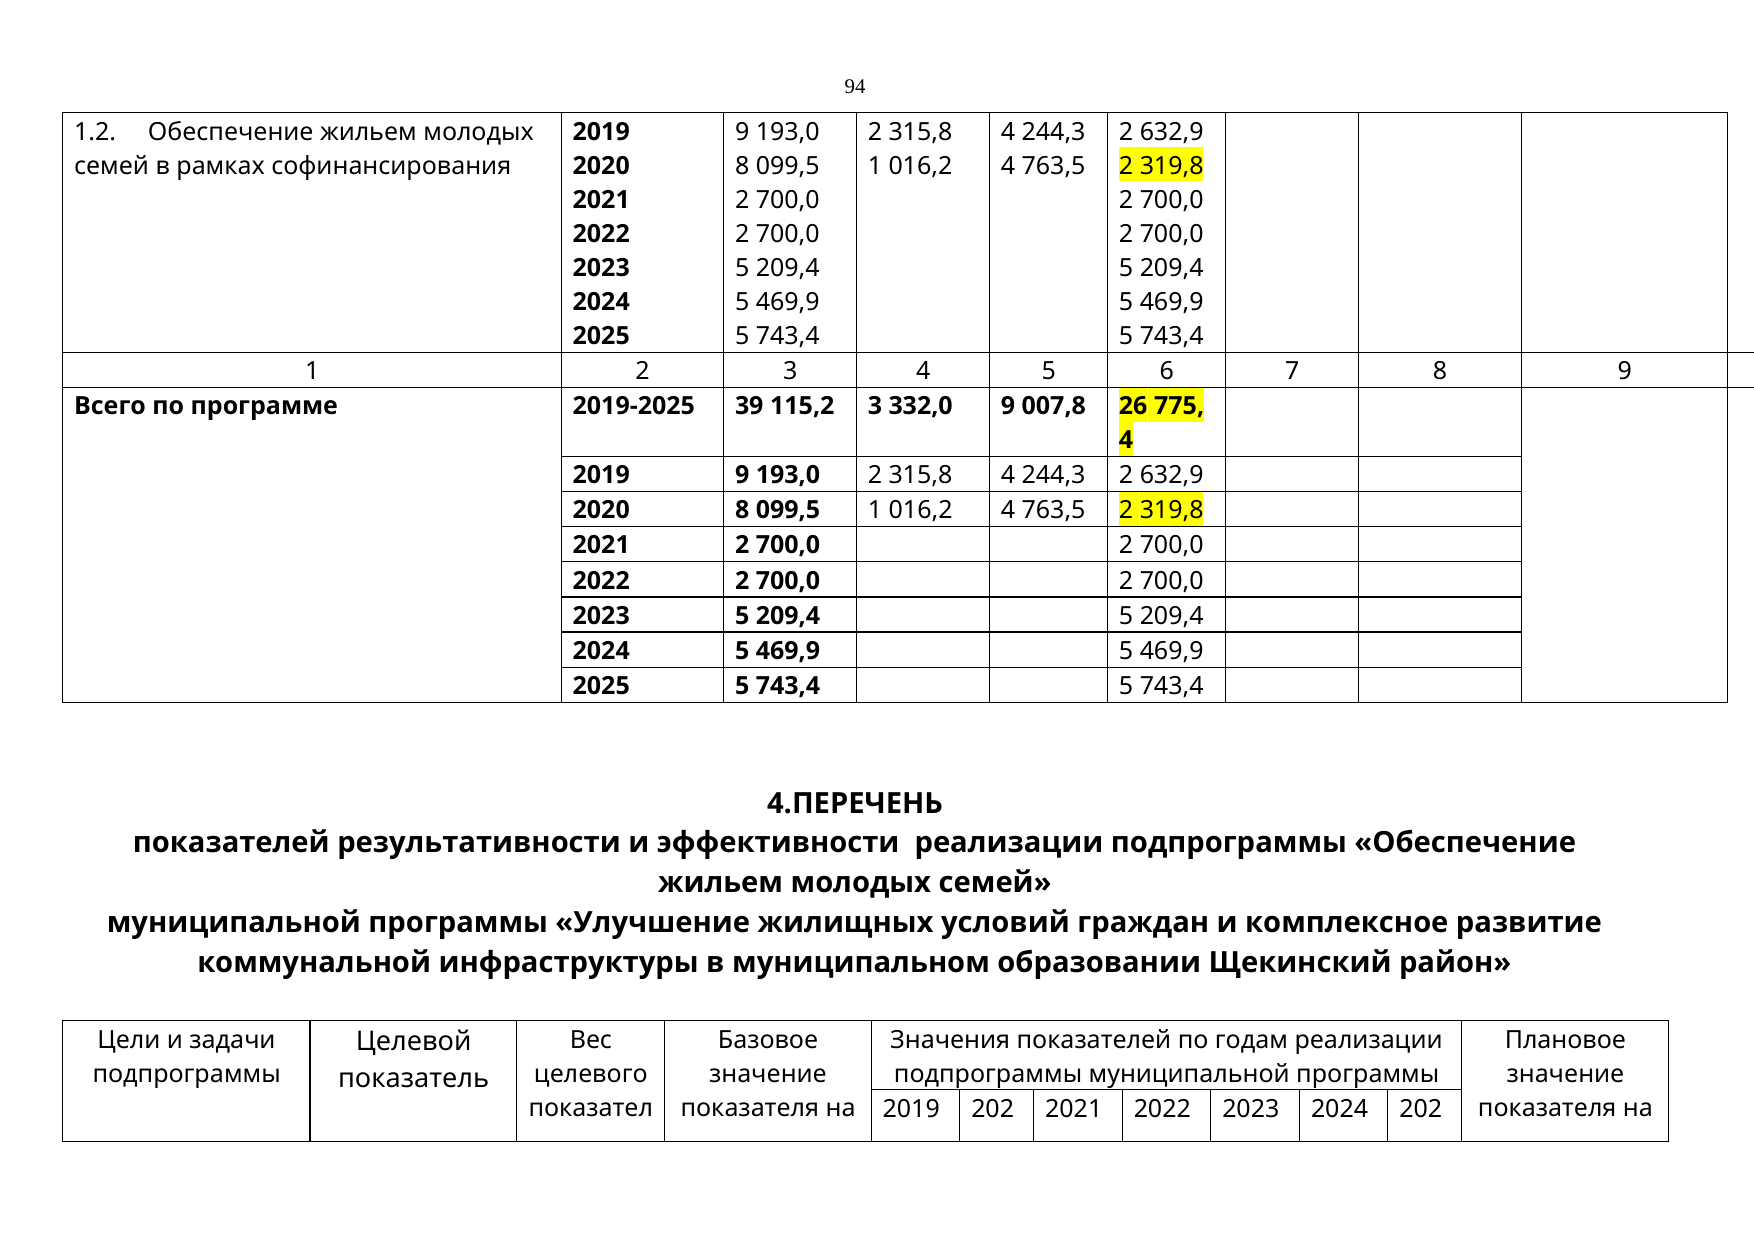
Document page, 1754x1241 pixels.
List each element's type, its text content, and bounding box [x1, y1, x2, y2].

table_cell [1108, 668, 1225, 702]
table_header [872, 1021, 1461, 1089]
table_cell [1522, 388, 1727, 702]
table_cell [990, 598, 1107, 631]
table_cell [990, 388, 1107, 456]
text муниципальной программы «Улучшение жилищных условий граждан и комплексное развитие [74, 901, 1636, 941]
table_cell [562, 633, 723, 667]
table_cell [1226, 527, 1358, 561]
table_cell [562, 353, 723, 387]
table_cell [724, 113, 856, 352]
text 4.ПЕРЕЧЕНЬ [74, 782, 1636, 822]
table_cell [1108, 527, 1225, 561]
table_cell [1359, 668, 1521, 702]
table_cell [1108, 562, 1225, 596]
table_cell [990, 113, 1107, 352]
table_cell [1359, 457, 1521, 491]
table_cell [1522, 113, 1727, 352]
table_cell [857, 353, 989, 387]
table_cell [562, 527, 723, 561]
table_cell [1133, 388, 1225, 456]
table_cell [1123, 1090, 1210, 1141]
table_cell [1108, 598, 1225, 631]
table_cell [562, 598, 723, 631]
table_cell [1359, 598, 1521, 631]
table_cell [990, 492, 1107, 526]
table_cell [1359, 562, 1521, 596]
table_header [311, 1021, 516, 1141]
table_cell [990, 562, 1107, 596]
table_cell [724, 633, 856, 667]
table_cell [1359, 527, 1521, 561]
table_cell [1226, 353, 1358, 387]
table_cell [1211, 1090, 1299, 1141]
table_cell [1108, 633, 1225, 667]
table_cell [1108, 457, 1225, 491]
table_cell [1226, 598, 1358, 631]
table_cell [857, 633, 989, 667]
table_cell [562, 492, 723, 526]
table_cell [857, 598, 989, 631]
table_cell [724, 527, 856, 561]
text показателей результативности и эффективности реализации подпрограммы «Обеспечение жильем молодых семей» [74, 822, 1636, 901]
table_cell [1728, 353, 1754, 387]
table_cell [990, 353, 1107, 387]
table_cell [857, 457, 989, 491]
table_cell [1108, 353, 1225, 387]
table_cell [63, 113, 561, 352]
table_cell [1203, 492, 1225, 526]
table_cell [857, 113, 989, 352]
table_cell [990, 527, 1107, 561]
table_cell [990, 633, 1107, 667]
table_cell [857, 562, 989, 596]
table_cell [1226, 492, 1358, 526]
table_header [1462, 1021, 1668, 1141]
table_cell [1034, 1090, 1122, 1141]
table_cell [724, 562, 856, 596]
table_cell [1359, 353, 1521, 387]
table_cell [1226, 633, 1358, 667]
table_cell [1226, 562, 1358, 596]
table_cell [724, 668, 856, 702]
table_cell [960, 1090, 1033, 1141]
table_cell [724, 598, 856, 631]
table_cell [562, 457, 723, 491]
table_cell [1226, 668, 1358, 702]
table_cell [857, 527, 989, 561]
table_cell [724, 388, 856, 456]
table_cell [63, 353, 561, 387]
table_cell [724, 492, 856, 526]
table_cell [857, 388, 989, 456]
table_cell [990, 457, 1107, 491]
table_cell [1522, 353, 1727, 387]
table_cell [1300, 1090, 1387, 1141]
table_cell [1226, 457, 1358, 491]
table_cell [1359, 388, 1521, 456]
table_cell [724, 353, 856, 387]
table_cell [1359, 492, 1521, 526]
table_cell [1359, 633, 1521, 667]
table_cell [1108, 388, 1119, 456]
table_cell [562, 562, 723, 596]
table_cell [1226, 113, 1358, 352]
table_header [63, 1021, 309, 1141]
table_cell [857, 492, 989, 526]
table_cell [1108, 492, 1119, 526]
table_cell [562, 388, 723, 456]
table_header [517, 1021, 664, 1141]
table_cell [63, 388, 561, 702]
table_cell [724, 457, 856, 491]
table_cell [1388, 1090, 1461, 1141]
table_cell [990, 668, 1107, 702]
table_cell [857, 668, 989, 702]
text коммунальной инфраструктуры в муниципальном образовании Щекинский район» [74, 941, 1636, 981]
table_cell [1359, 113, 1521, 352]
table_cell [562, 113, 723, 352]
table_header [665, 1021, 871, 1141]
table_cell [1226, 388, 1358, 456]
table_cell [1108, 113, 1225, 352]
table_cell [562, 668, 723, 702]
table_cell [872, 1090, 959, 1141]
